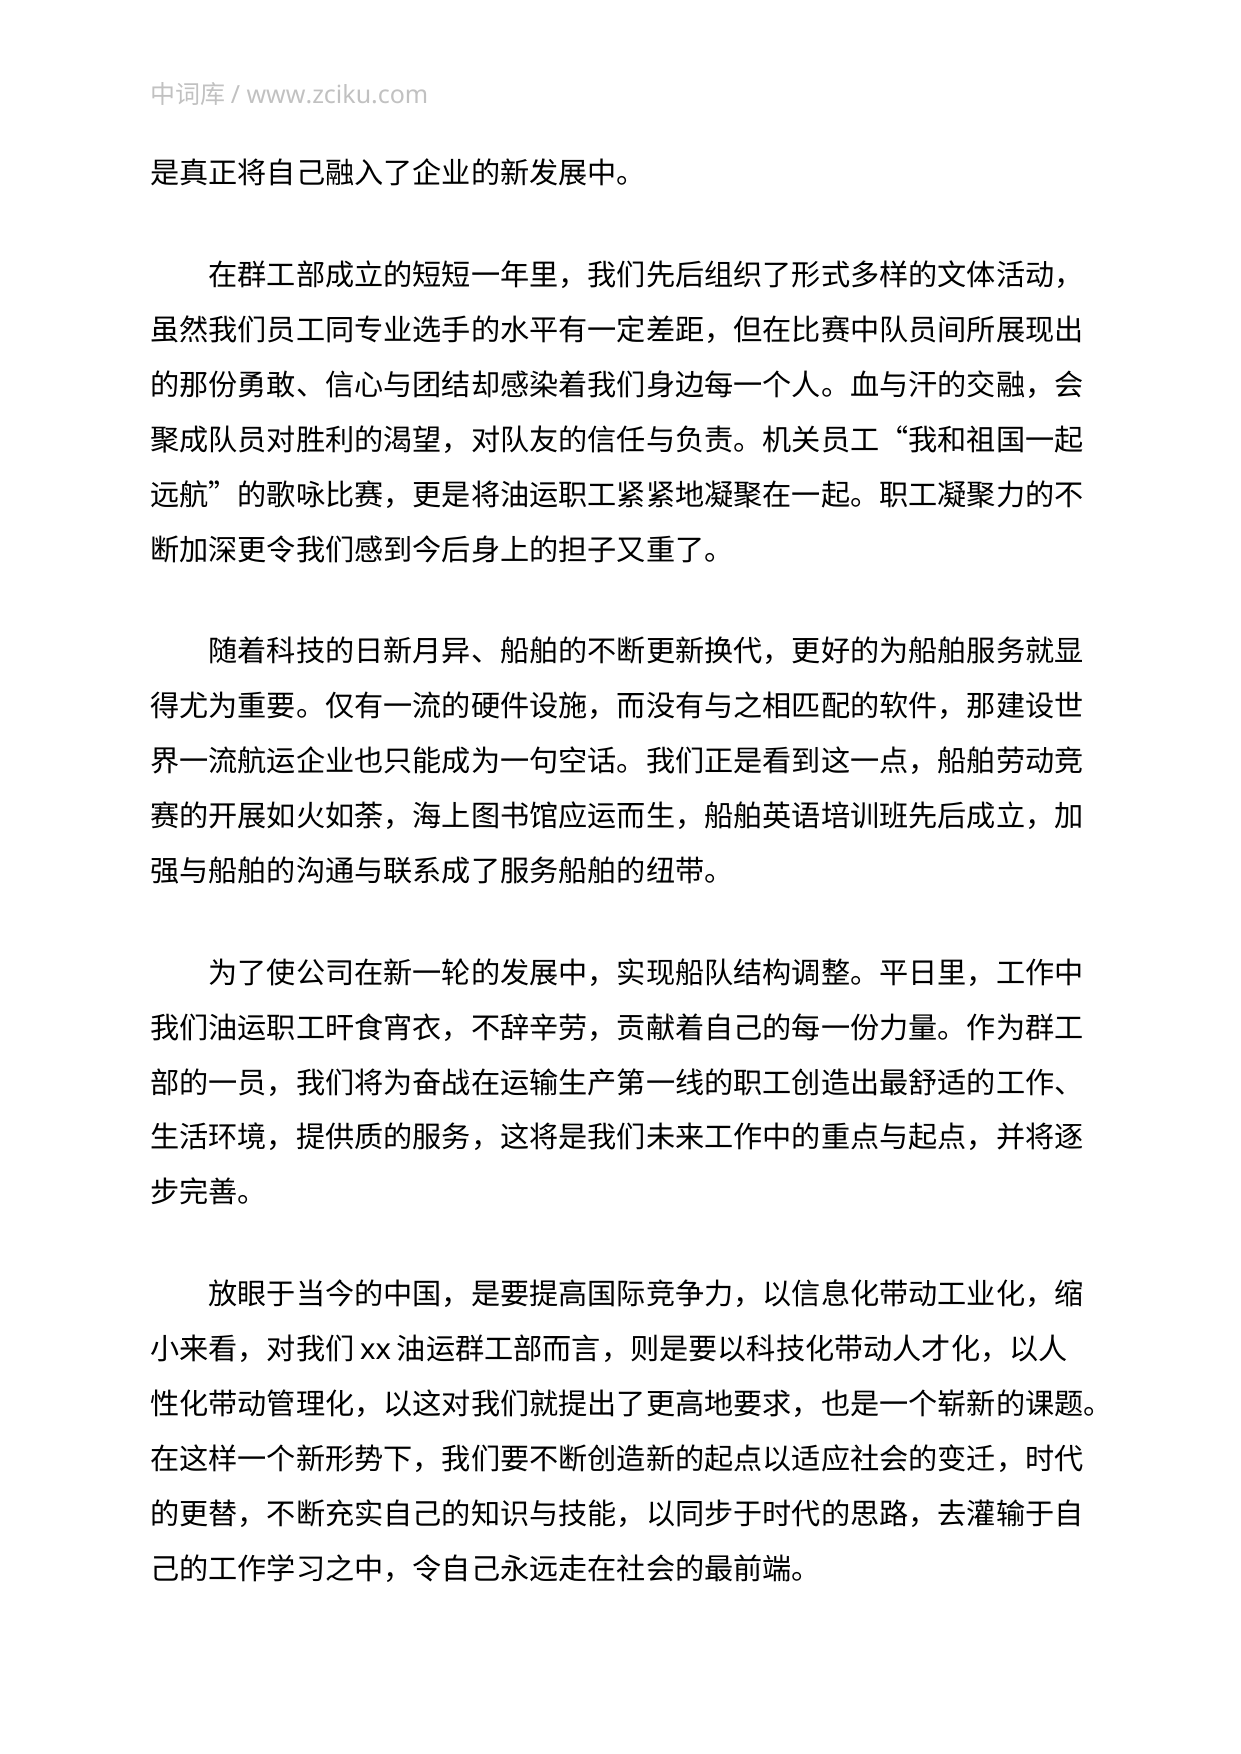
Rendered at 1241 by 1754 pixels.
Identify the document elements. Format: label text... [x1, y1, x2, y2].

text 为了使公司在新一轮的发展中，实现船队结构调整。平日里，工作中我们油运职工旰食宵衣，不辞辛劳，贡献着自己的每一份力量。作为群工部的一员，我们将为奋战在运输生产第一线的职工创造出最舒适的工作、生活环境，提供质的服务，这将是我们未来工作中的重点与起点，并将逐步完善。 [150, 949, 1090, 1211]
text 在群工部成立的短短一年里，我们先后组织了形式多样的文体活动，虽然我们员工同专业选手的水平有一定差距，但在比赛中队员间所展现出的那份勇敢、信心与团结却感染着我们身边每一个人。血与汗的交融，会聚成队员对胜利的渴望，对队友的信任与负责。机关员工“我和祖国一起远航”的歌咏比赛，更是将油运职工紧紧地凝聚在一起。职工凝聚力的不断加深更令我们感到今后身上的担子又重了。 [150, 252, 1090, 568]
text 放眼于当今的中国，是要提高国际竞争力，以信息化带动工业化，缩小来看，对我们xx油运群工部而言，则是要以科技化带动人才化，以人性化带动管理化，以这对我们就提出了更高地要求，也是一个崭新的课题。在这样一个新形势下，我们要不断创造新的起点以适应社会的变迁，时代的更替，不断充实自己的知识与技能，以同步于时代的思路，去灌输于自己的工作学习之中，令自己永远走在社会的最前端。 [150, 1271, 1090, 1588]
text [150, 150, 1090, 192]
text 随着科技的日新月异、船舶的不断更新换代，更好的为船舶服务就显得尤为重要。仅有一流的硬件设施，而没有与之相匹配的软件，那建设世界一流航运企业也只能成为一句空话。我们正是看到这一点，船舶劳动竞赛的开展如火如荼，海上图书馆应运而生，船舶英语培训班先后成立，加强与船舶的沟通与联系成了服务船舶的纽带。 [150, 628, 1090, 890]
